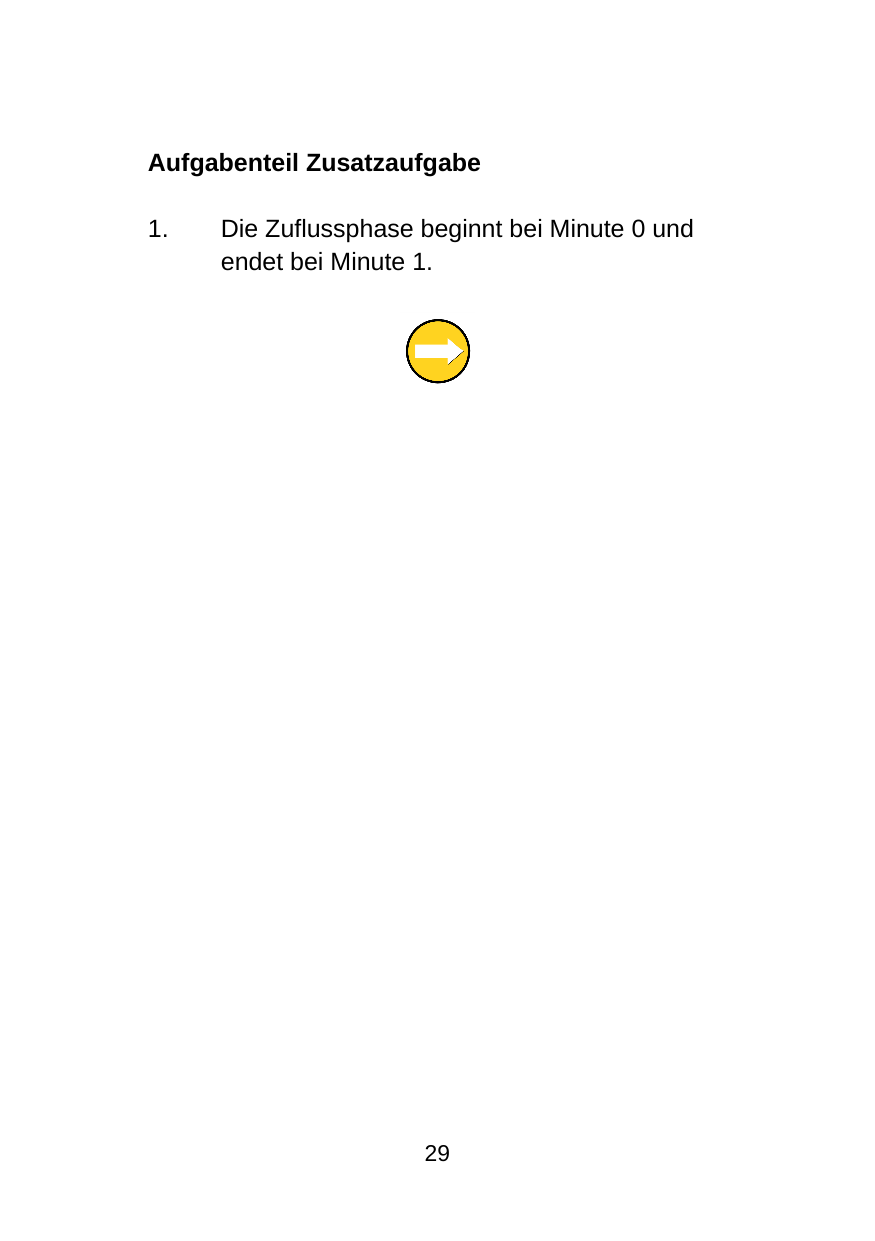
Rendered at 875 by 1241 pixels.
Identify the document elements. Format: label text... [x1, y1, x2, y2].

text Aufgabenteil Zusatzaufgabe [148, 148, 726, 176]
picture [399, 312, 475, 388]
text 1. Die Zuflussphase beginnt bei Minute 0 und endet bei Minute 1. [148, 214, 726, 275]
